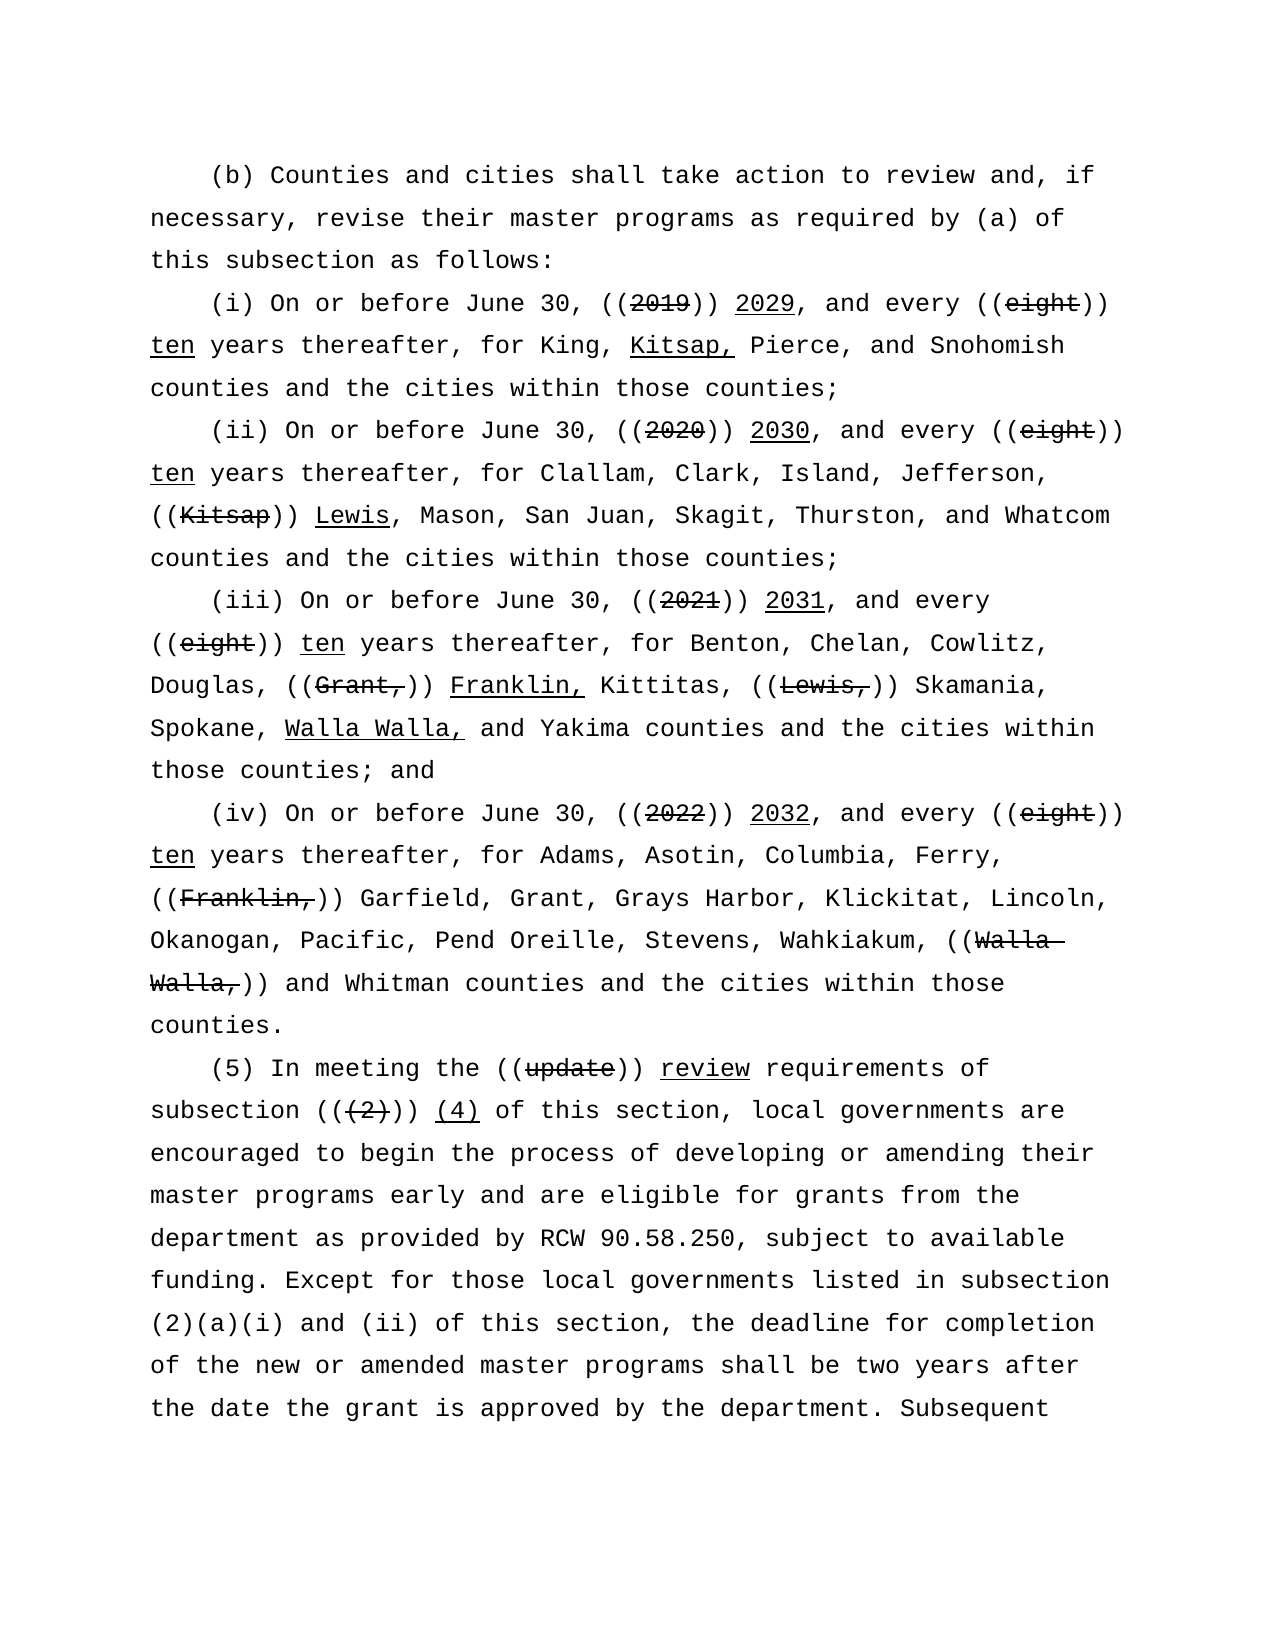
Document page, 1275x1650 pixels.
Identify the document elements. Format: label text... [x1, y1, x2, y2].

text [150, 1042, 1125, 1425]
text (iii) On or before June 30, ((2021)) 2031, and every ((eight)) ten years thereafter, for Benton, Chelan, Cowlitz, Douglas, ((Grant,)) Franklin, Kittitas, ((Lewis,)) Skamania, Spokane, Walla Walla, and Yakima counties and the cities within those counties; and [150, 575, 1125, 787]
text (iv) On or before June 30, ((2022)) 2032, and every ((eight)) ten years thereafter, for Adams, Asotin, Columbia, Ferry, ((Franklin,)) Garfield, Grant, Grays Harbor, Klickitat, Lincoln, Okanogan, Pacific, Pend Oreille, Stevens, Wahkiakum, ((Walla Walla,)) and Whitman counties and the cities within those counties. [150, 787, 1125, 1042]
text (ii) On or before June 30, ((2020)) 2030, and every ((eight)) ten years thereafter, for Clallam, Clark, Island, Jefferson, ((Kitsap)) Lewis, Mason, San Juan, Skagit, Thurston, and Whatcom counties and the cities within those counties; [150, 405, 1125, 575]
text (i) On or before June 30, ((2019)) 2029, and every ((eight)) ten years thereafter, for King, Kitsap, Pierce, and Snohomish counties and the cities within those counties; [150, 277, 1125, 405]
text (b) Counties and cities shall take action to review and, if necessary, revise their master programs as required by (a) of this subsection as follows: [150, 150, 1125, 277]
